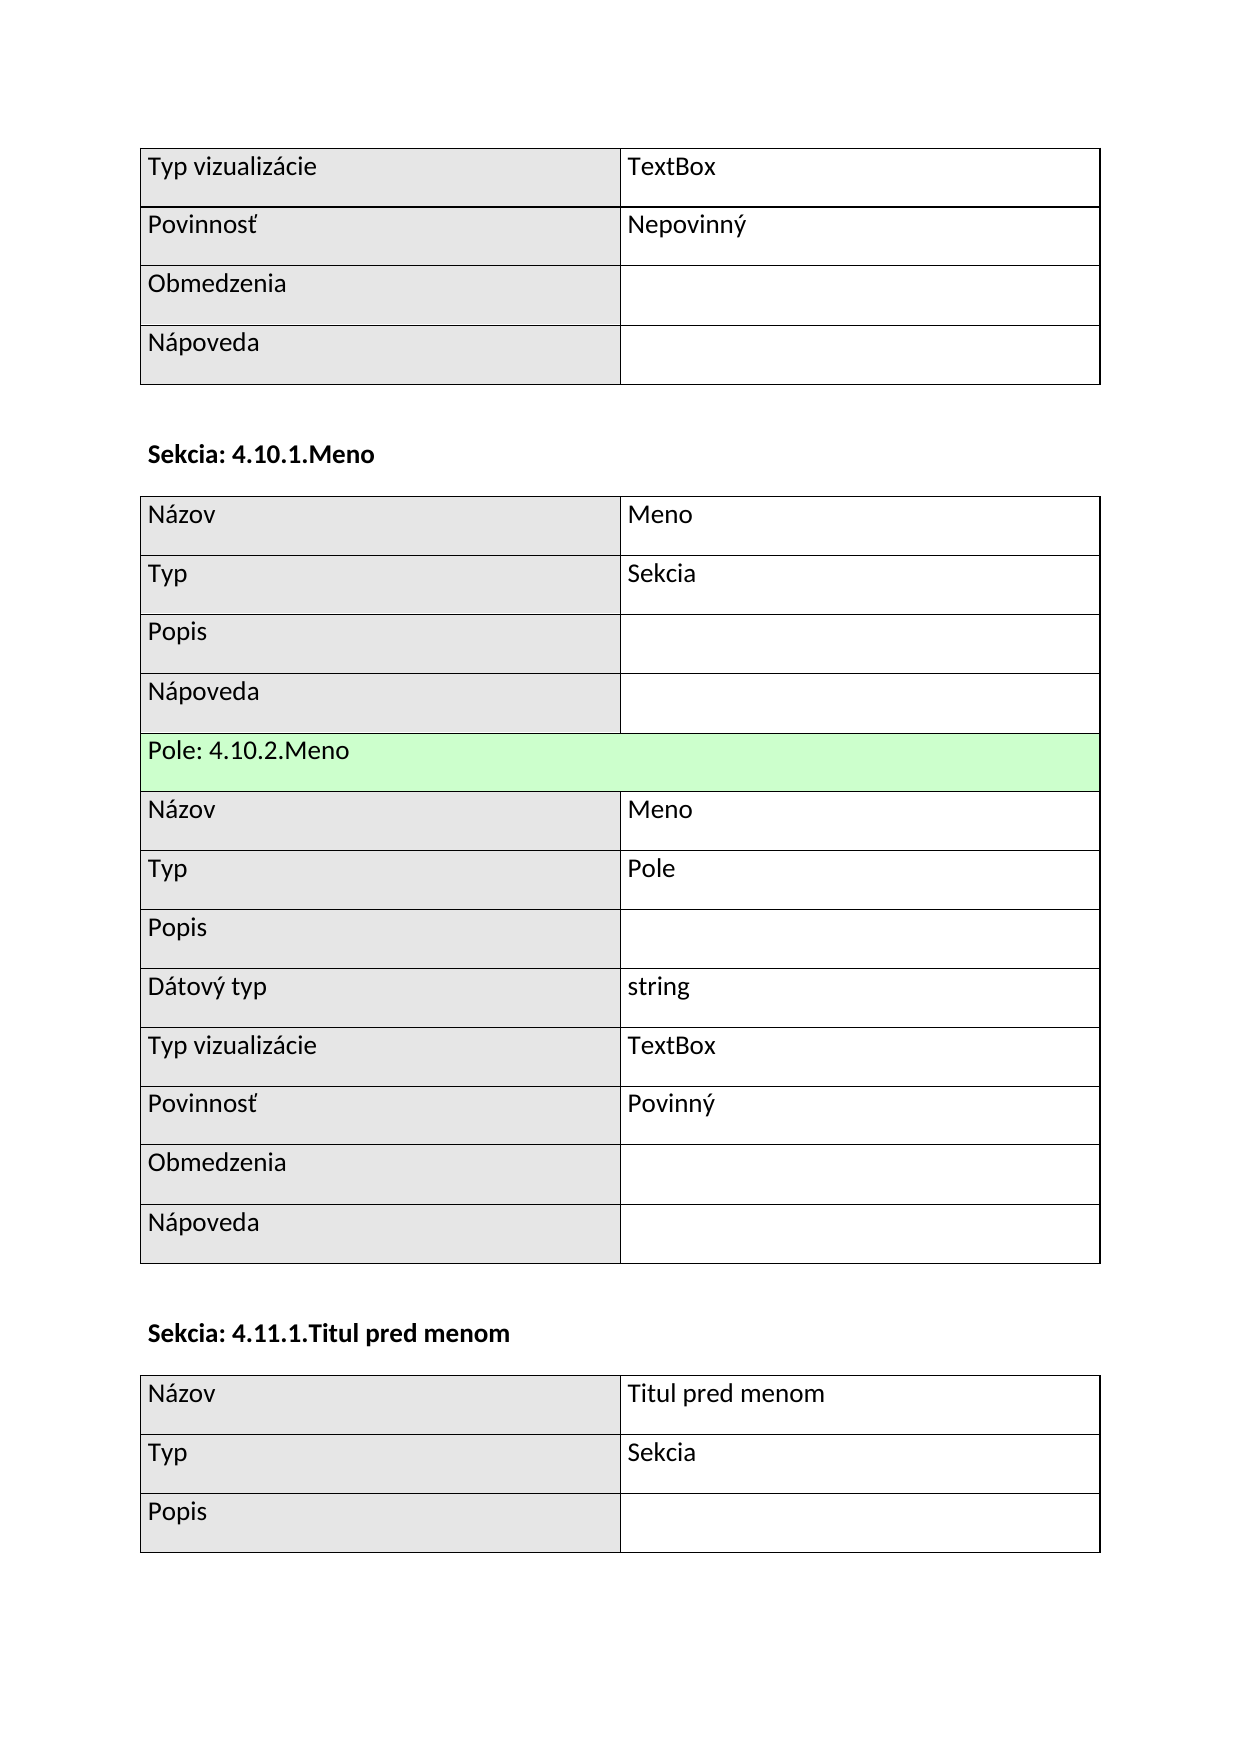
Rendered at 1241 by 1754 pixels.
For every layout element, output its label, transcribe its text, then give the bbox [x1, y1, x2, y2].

table_cell Pole [621, 851, 1099, 909]
table_cell Sekcia [621, 1435, 1099, 1493]
table_cell Popis [141, 615, 620, 673]
table_cell [621, 1145, 1099, 1204]
table_cell Typ [141, 1435, 620, 1493]
table_cell Popis [141, 910, 620, 968]
table_cell Názov [141, 792, 620, 850]
table_cell [621, 1205, 1099, 1263]
table_header Meno [621, 497, 1099, 555]
table_cell [621, 266, 1099, 324]
table_cell Dátový typ [141, 969, 620, 1027]
table_cell Nápoveda [141, 326, 620, 384]
table_cell Meno [621, 792, 1099, 850]
table_cell Sekcia [621, 556, 1099, 613]
table_cell [621, 1494, 1099, 1552]
table_cell Povinnosť [141, 208, 620, 265]
table_cell string [621, 969, 1099, 1027]
table_cell [621, 615, 1099, 673]
table_cell [621, 326, 1099, 384]
table_header Názov [141, 497, 620, 555]
table_cell [621, 910, 1099, 968]
table_cell Nepovinný [621, 208, 1099, 265]
table_cell Nápoveda [141, 674, 620, 732]
table_header Titul pred menom [621, 1376, 1099, 1434]
text Sekcia: 4.11.1.Titul pred menom [148, 1316, 1093, 1349]
table_cell Povinný [621, 1087, 1099, 1144]
table_cell Typ [141, 851, 620, 909]
table_cell Typ vizualizácie [141, 1028, 620, 1086]
table_cell TextBox [621, 149, 1099, 206]
table_cell TextBox [621, 1028, 1099, 1086]
table_cell Typ [141, 556, 620, 613]
table_cell Popis [141, 1494, 620, 1552]
table_header Názov [141, 1376, 620, 1434]
table_cell Obmedzenia [141, 266, 620, 324]
table_cell Nápoveda [141, 1205, 620, 1263]
table_cell [621, 674, 1099, 732]
table_cell Typ vizualizácie [141, 149, 620, 206]
table_cell Pole: 4.10.2.Meno [141, 734, 1099, 791]
table_cell Povinnosť [141, 1087, 620, 1144]
table_cell Obmedzenia [141, 1145, 620, 1204]
text Sekcia: 4.10.1.Meno [148, 437, 1093, 470]
